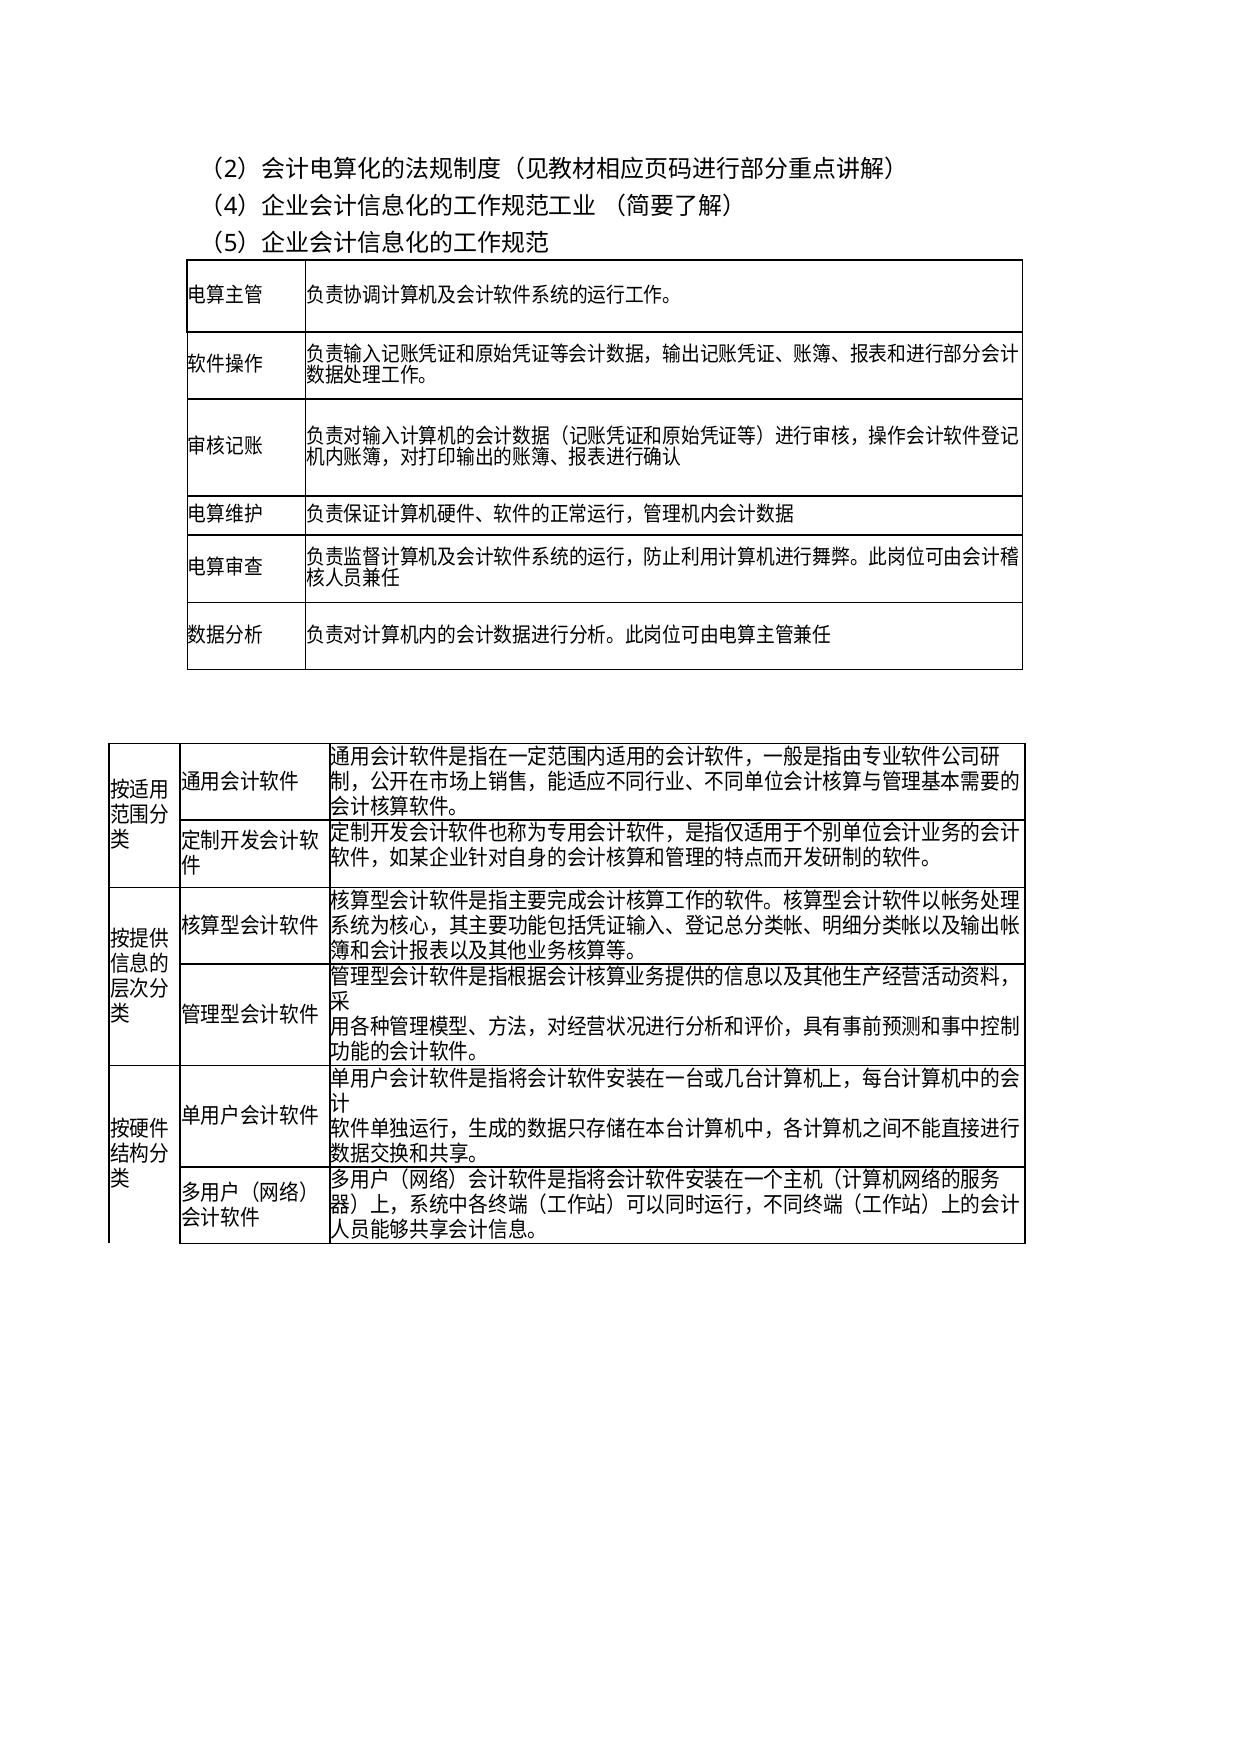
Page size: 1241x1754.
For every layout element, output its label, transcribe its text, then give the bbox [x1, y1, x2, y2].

table_header 电算主管 [188, 261, 305, 331]
table_header 负责协调计算机及会计软件系统的运行工作。 [306, 261, 1022, 331]
table_cell 管理型会计软件 [181, 965, 329, 1064]
table_cell 审核记账 [188, 400, 305, 495]
table_cell 定制开发会计软件 [181, 821, 329, 886]
table_cell 负责输入记账凭证和原始凭证等会计数据，输出记账凭证、账簿、报表和进行部分会计数据处理工作。 [306, 333, 1022, 398]
table_cell 电算审查 [188, 536, 305, 601]
table_cell 多用户（网络）会计软件 [181, 1168, 329, 1243]
table_header 通用会计软件 [181, 744, 329, 819]
table_cell 核算型会计软件是指主要完成会计核算工作的软件。核算型会计软件以帐务处理系统为核心，其主要功能包括凭证输入、登记总分类帐、明细分类帐以及输出帐簿和会计报表以及其他业务核算等。 [331, 888, 1024, 963]
table_cell 数据分析 [188, 603, 305, 668]
table_cell 按硬件结构分类 [110, 1066, 179, 1243]
table_cell 电算维护 [188, 497, 305, 534]
table_cell 管理型会计软件是指根据会计核算业务提供的信息以及其他生产经营活动资料，采 用各种管理模型、方法，对经营状况进行分析和评价，具有事前预测和事中控制功能的会计软件。 [331, 965, 1024, 1064]
table_cell 单用户会计软件 [181, 1066, 329, 1166]
table_cell 多用户（网络）会计软件是指将会计软件安装在一个主机（计算机网络的服务器）上，系统中各终端（工作站）可以同时运行，不同终端（工作站）上的会计人员能够共享会计信息。 [331, 1168, 1024, 1243]
table_header 按适用范围分类 [110, 744, 179, 886]
table_cell 定制开发会计软件也称为专用会计软件，是指仅适用于个别单位会计业务的会计软件，如某企业针对自身的会计核算和管理的特点而开发研制的软件。 [331, 821, 1024, 886]
table_cell 软件操作 [188, 333, 305, 398]
text （5）企业会计信息化的工作规范 [199, 223, 1050, 258]
table_cell 核算型会计软件 [181, 888, 329, 963]
table_cell 负责保证计算机硬件、软件的正常运行，管理机内会计数据 [306, 497, 1022, 534]
table_cell 按提供信息的层次分类 [110, 888, 179, 1064]
table_cell 单用户会计软件是指将会计软件安装在一台或几台计算机上，每台计算机中的会计 软件单独运行，生成的数据只存储在本台计算机中，各计算机之间不能直接进行数据交换和共享。 [331, 1066, 1024, 1166]
table_cell 负责对计算机内的会计数据进行分析。此岗位可由电算主管兼任 [306, 603, 1022, 668]
table_header 通用会计软件是指在一定范围内适用的会计软件，一般是指由专业软件公司研制，公开在市场上销售，能适应不同行业、不同单位会计核算与管理基本需要的会计核算软件。 [331, 744, 1024, 819]
table_cell 负责对输入计算机的会计数据（记账凭证和原始凭证等）进行审核，操作会计软件登记机内账簿，对打印输出的账簿、报表进行确认 [306, 400, 1022, 495]
text （2）会计电算化的法规制度（见教材相应页码进行部分重点讲解） [199, 150, 1050, 185]
table_cell 负责监督计算机及会计软件系统的运行，防止利用计算机进行舞弊。此岗位可由会计稽核人员兼任 [306, 536, 1022, 601]
text （4）企业会计信息化的工作规范工业 （简要了解） [199, 187, 1050, 221]
